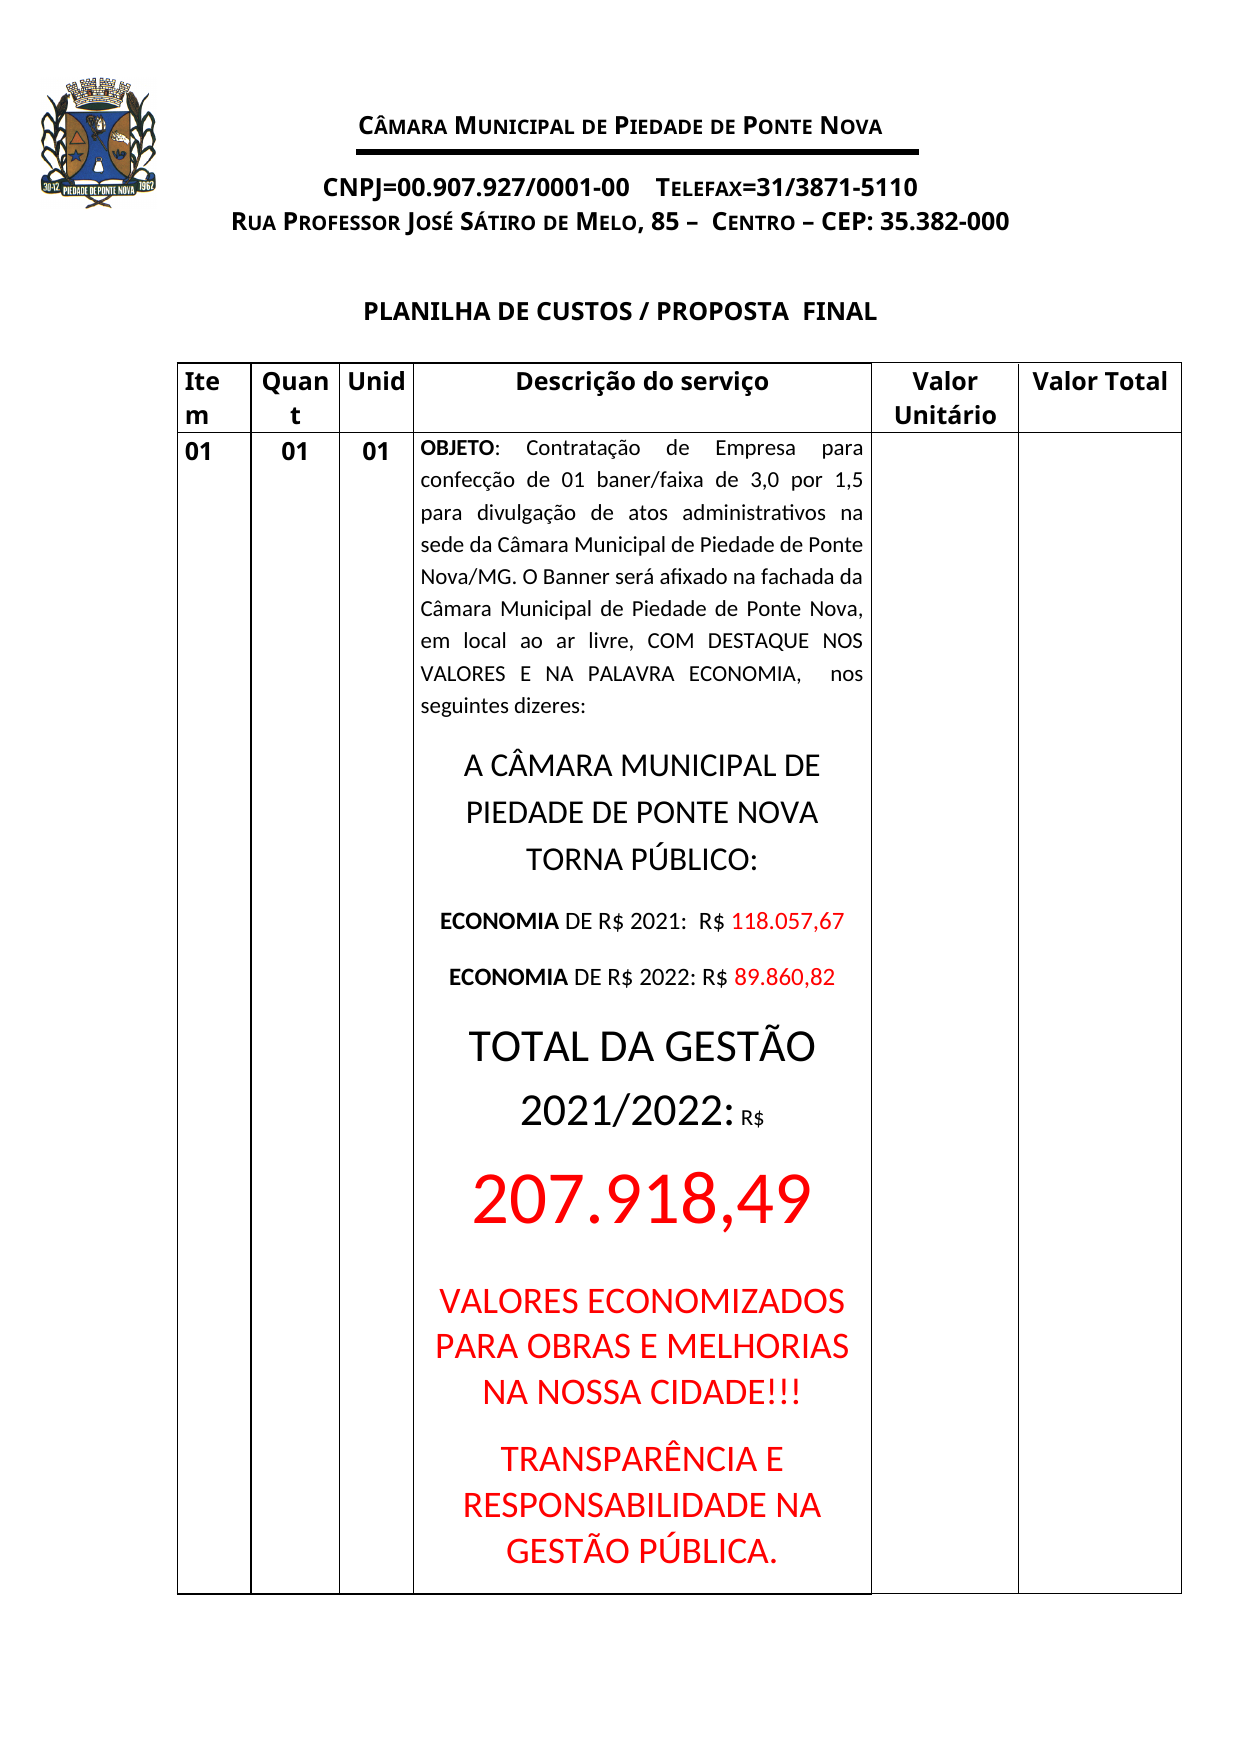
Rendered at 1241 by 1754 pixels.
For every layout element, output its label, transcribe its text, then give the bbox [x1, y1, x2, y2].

text PLANILHA DE CUSTOS / PROPOSTA FINAL [177, 294, 1063, 328]
table_cell 01 [178, 433, 250, 1593]
table_header Unid [340, 364, 413, 432]
table_cell 01 [252, 433, 339, 1593]
table_header Descrição do serviço [414, 364, 871, 432]
table_header Valor Unitário [872, 363, 1018, 432]
table_header Item [178, 364, 250, 432]
table_header Quant [252, 364, 339, 432]
table_cell [872, 433, 1018, 1593]
table_cell [1019, 433, 1181, 1593]
table_cell 01 [340, 433, 413, 1593]
table_header Valor Total [1019, 363, 1181, 432]
picture [39, 77, 157, 209]
